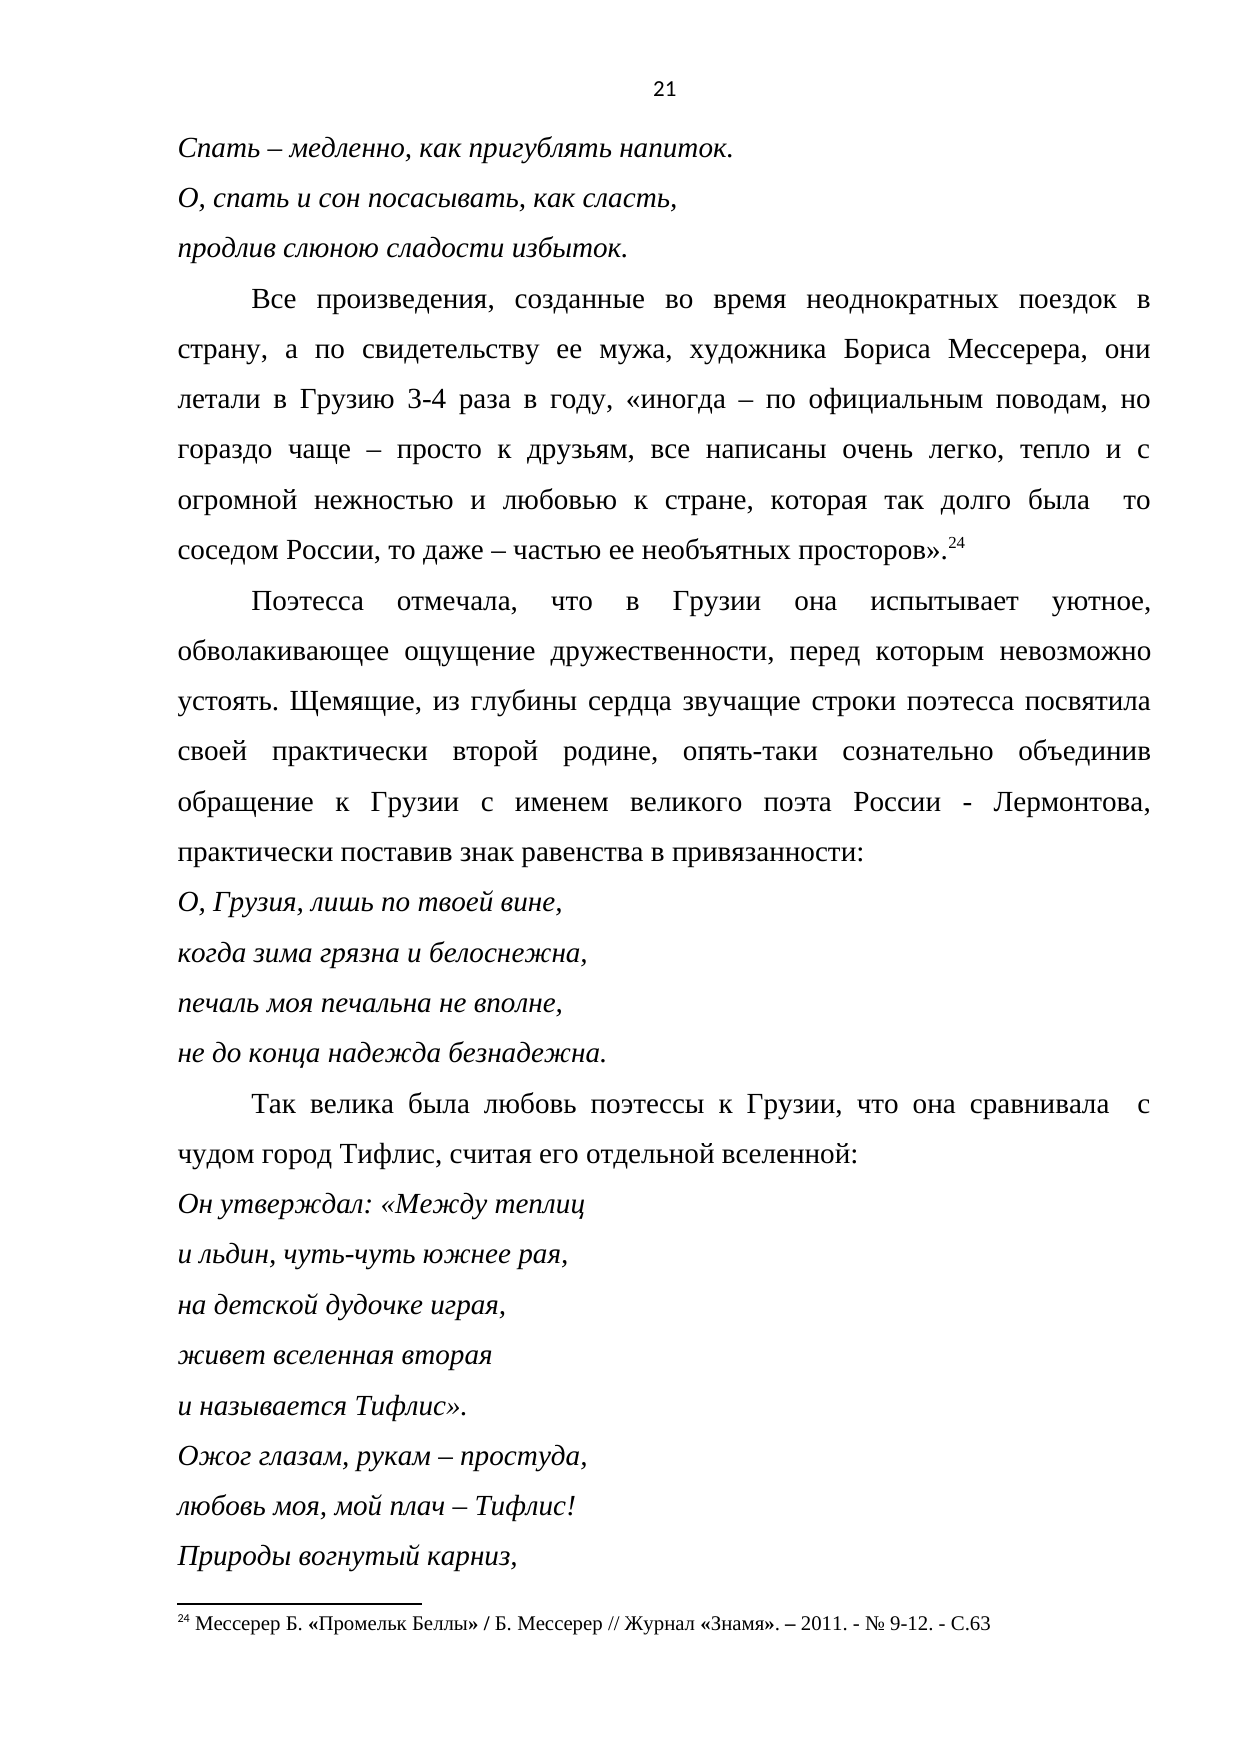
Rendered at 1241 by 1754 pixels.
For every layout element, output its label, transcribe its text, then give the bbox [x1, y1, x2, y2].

text любовь моя, мой плач – Тифлис! [177, 1488, 1152, 1522]
text на детской дудочке играя, [177, 1287, 1152, 1321]
text и называется Тифлис». [177, 1388, 1152, 1421]
text Он утверждал: «Между теплиц [177, 1186, 1152, 1220]
text продлив слюною сладости избыток. [177, 230, 1152, 264]
text Поэтесса отмечала, что в Грузии она испытывает уютное, обволакивающее ощущение дружественности, перед которым невозможно устоять. Щемящие, из глубины сердца звучащие строки поэтесса посвятила своей практически второй родине, опять-таки сознательно объединив обращение к Грузии с именем великого поэта России - Лермонтова, практически поставив знак равенства в привязанности: [177, 583, 1152, 868]
text и льдин, чуть-чуть южнее рая, [177, 1237, 1152, 1270]
text Все произведения, созданные во время неоднократных поездок в страну, а по свидетельству ее мужа, художника Бориса Мессерера, они летали в Грузию 3-4 раза в году, «иногда – по официальным поводам, но гораздо чаще – просто к друзьям, все написаны очень легко, тепло и с огромной нежностью и любовью к стране, которая так долго была то соседом России, то даже – частью ее необъятных просторов». [177, 281, 1152, 566]
text Ожог глазам, рукам – простуда, [177, 1438, 1152, 1471]
text когда зима грязна и белоснежна, [177, 935, 1152, 968]
text Природы вогнутый карниз, [177, 1538, 1152, 1572]
text живет вселенная вторая [177, 1337, 1152, 1371]
text печаль моя печальна не вполне, [177, 985, 1152, 1019]
text О, спать и сон посасывать, как сласть, [177, 180, 1152, 214]
text О, Грузия, лишь по твоей вине, [177, 884, 1152, 918]
text Так велика была любовь поэтессы к Грузии, что она сравнивала с чудом город Тифлис, считая его отдельной вселенной: [177, 1086, 1152, 1169]
text не до конца надежда безнадежна. [177, 1035, 1152, 1069]
text Спать – медленно, как пригублять напиток. [177, 130, 1152, 163]
